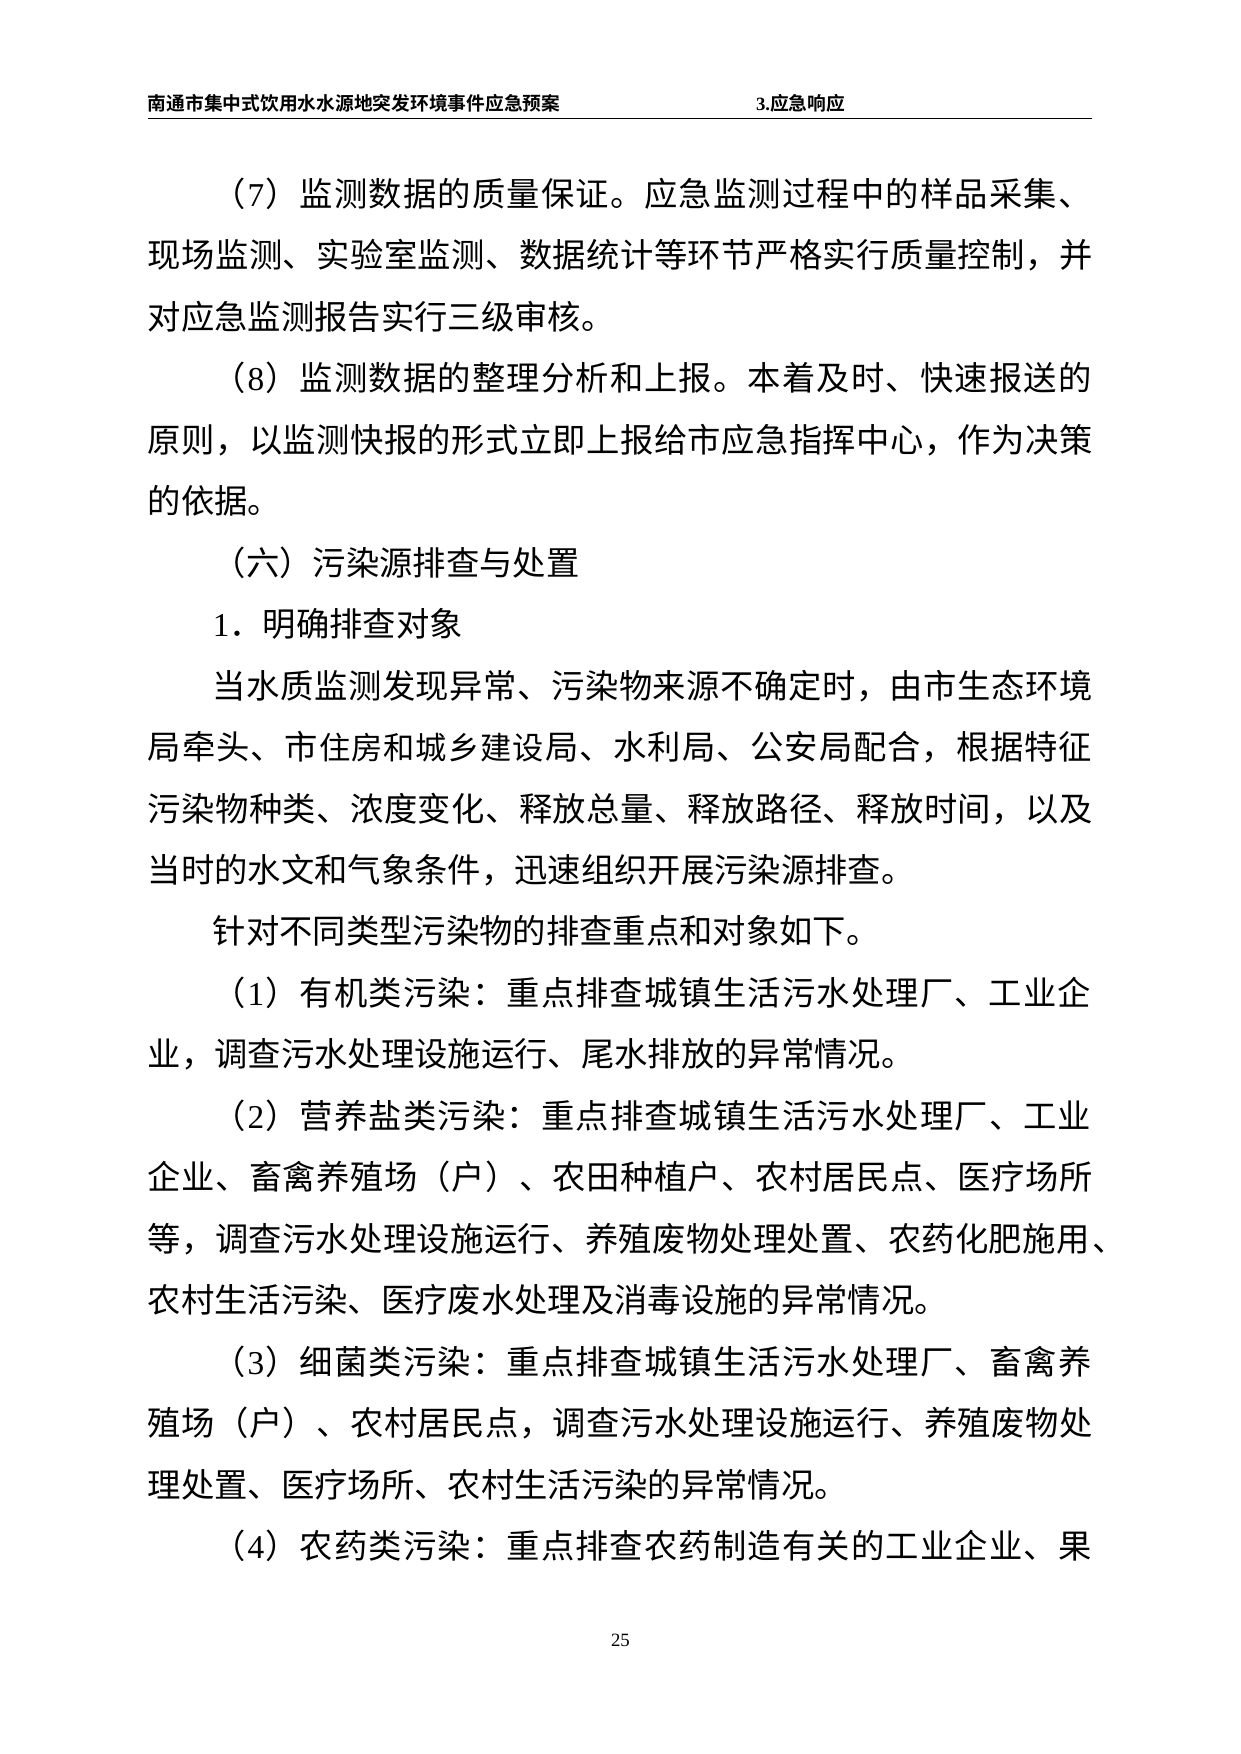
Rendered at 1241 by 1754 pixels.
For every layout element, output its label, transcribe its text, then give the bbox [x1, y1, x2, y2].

text （六）污染源排查与处置 [148, 523, 1092, 585]
text 1．明确排查对象 [148, 585, 1092, 646]
text （7）监测数据的质量保证。应急监测过程中的样品采集、现场监测、实验室监测、数据统计等环节严格实行质量控制，并对应急监测报告实行三级审核。 [148, 154, 1092, 339]
text （2）营养盐类污染：重点排查城镇生活污水处理厂、工业企业、畜禽养殖场（户）、农田种植户、农村居民点、医疗场所等，调查污水处理设施运行、养殖废物处理处置、农药化肥施用、农村生活污染、医疗废水处理及消毒设施的异常情况。 [148, 1076, 1092, 1322]
text （1）有机类污染：重点排查城镇生活污水处理厂、工业企业，调查污水处理设施运行、尾水排放的异常情况。 [148, 953, 1092, 1076]
text （3）细菌类污染：重点排查城镇生活污水处理厂、畜禽养殖场（户）、农村居民点，调查污水处理设施运行、养殖废物处理处置、医疗场所、农村生活污染的异常情况。 [148, 1322, 1092, 1507]
text （8）监测数据的整理分析和上报。本着及时、快速报送的原则，以监测快报的形式立即上报给市应急指挥中心，作为决策的依据。 [148, 339, 1092, 523]
text 当水质监测发现异常、污染物来源不确定时，由市生态环境局牵头、市住房和城乡建设局、水利局、公安局配合，根据特征污染物种类、浓度变化、释放总量、释放路径、释放时间，以及当时的水文和气象条件，迅速组织开展污染源排查。 [148, 646, 1092, 892]
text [148, 1507, 1092, 1568]
text 针对不同类型污染物的排查重点和对象如下。 [148, 892, 1092, 953]
